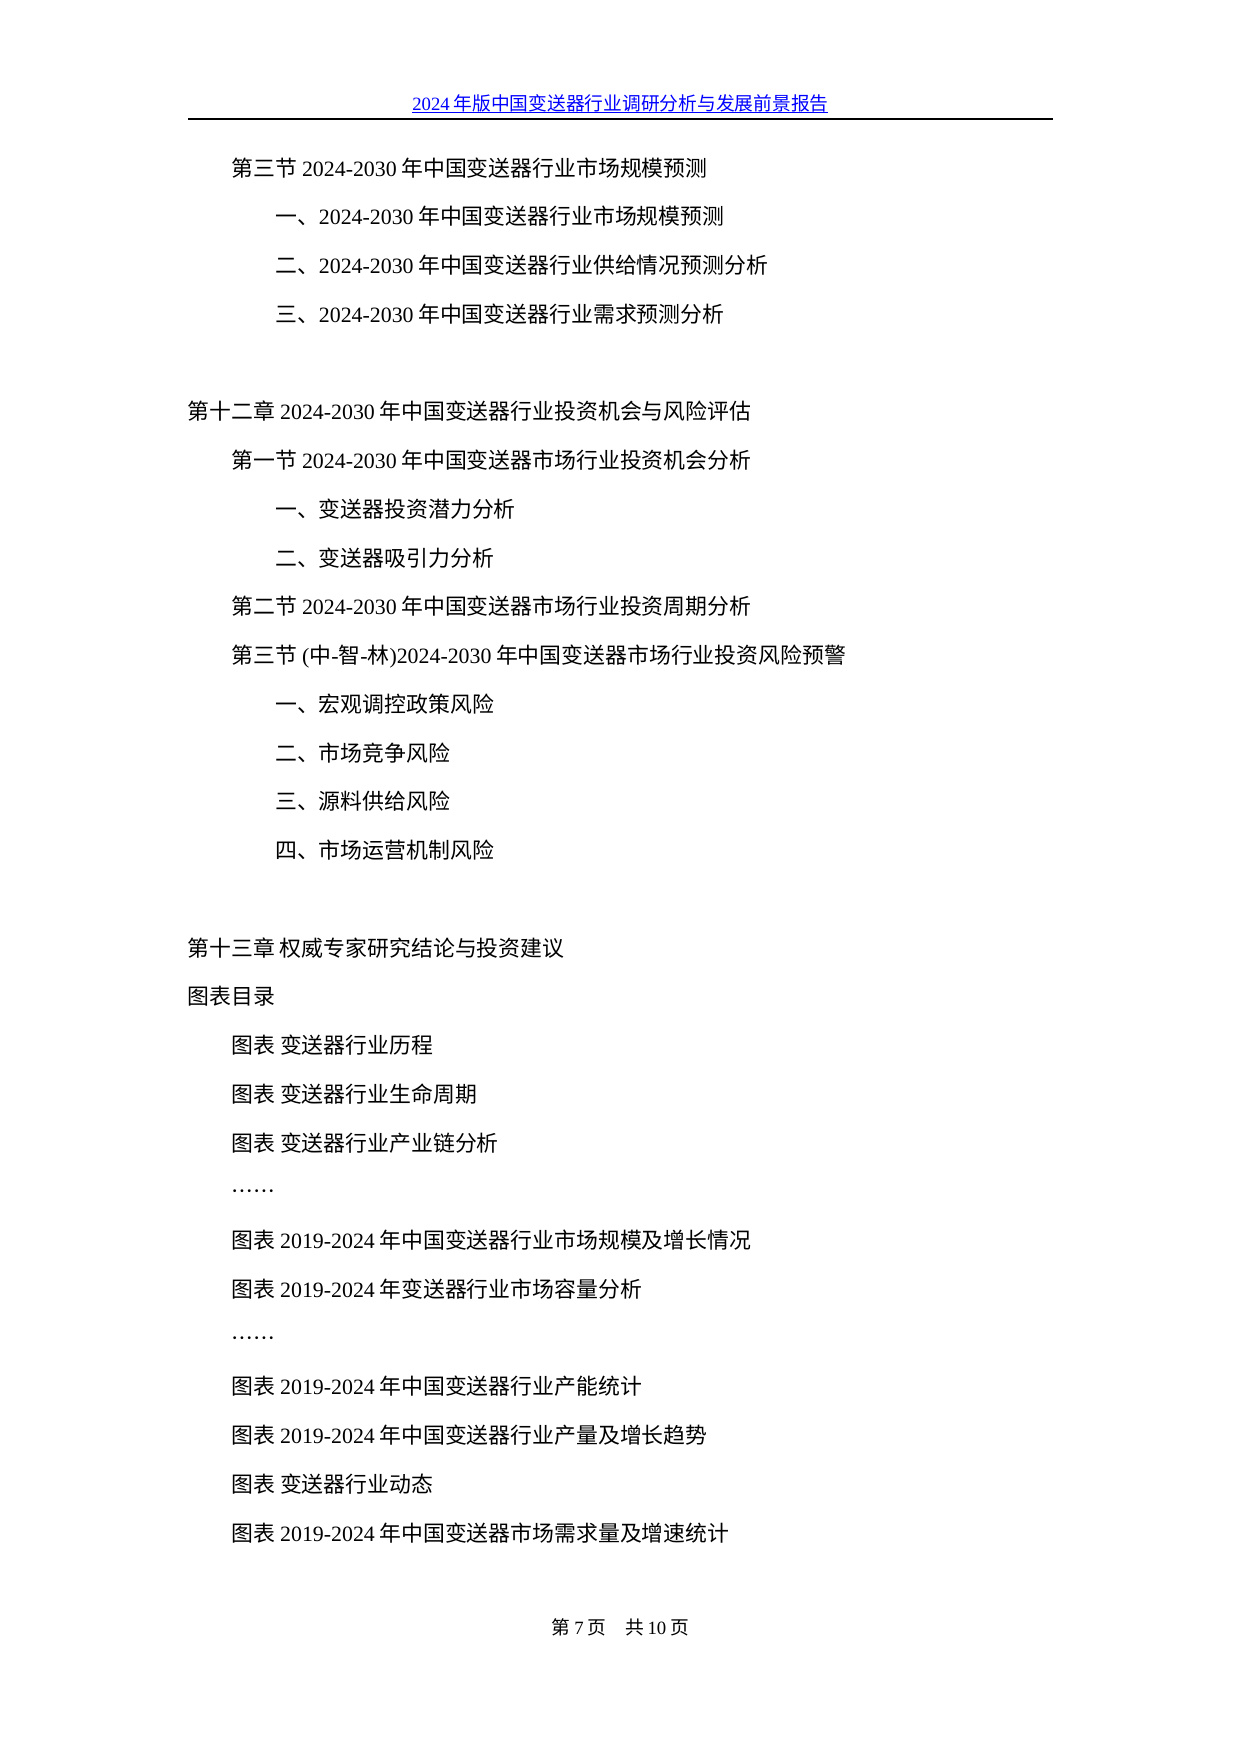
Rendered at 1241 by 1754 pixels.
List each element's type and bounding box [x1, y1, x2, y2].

text [187, 150, 1053, 1548]
